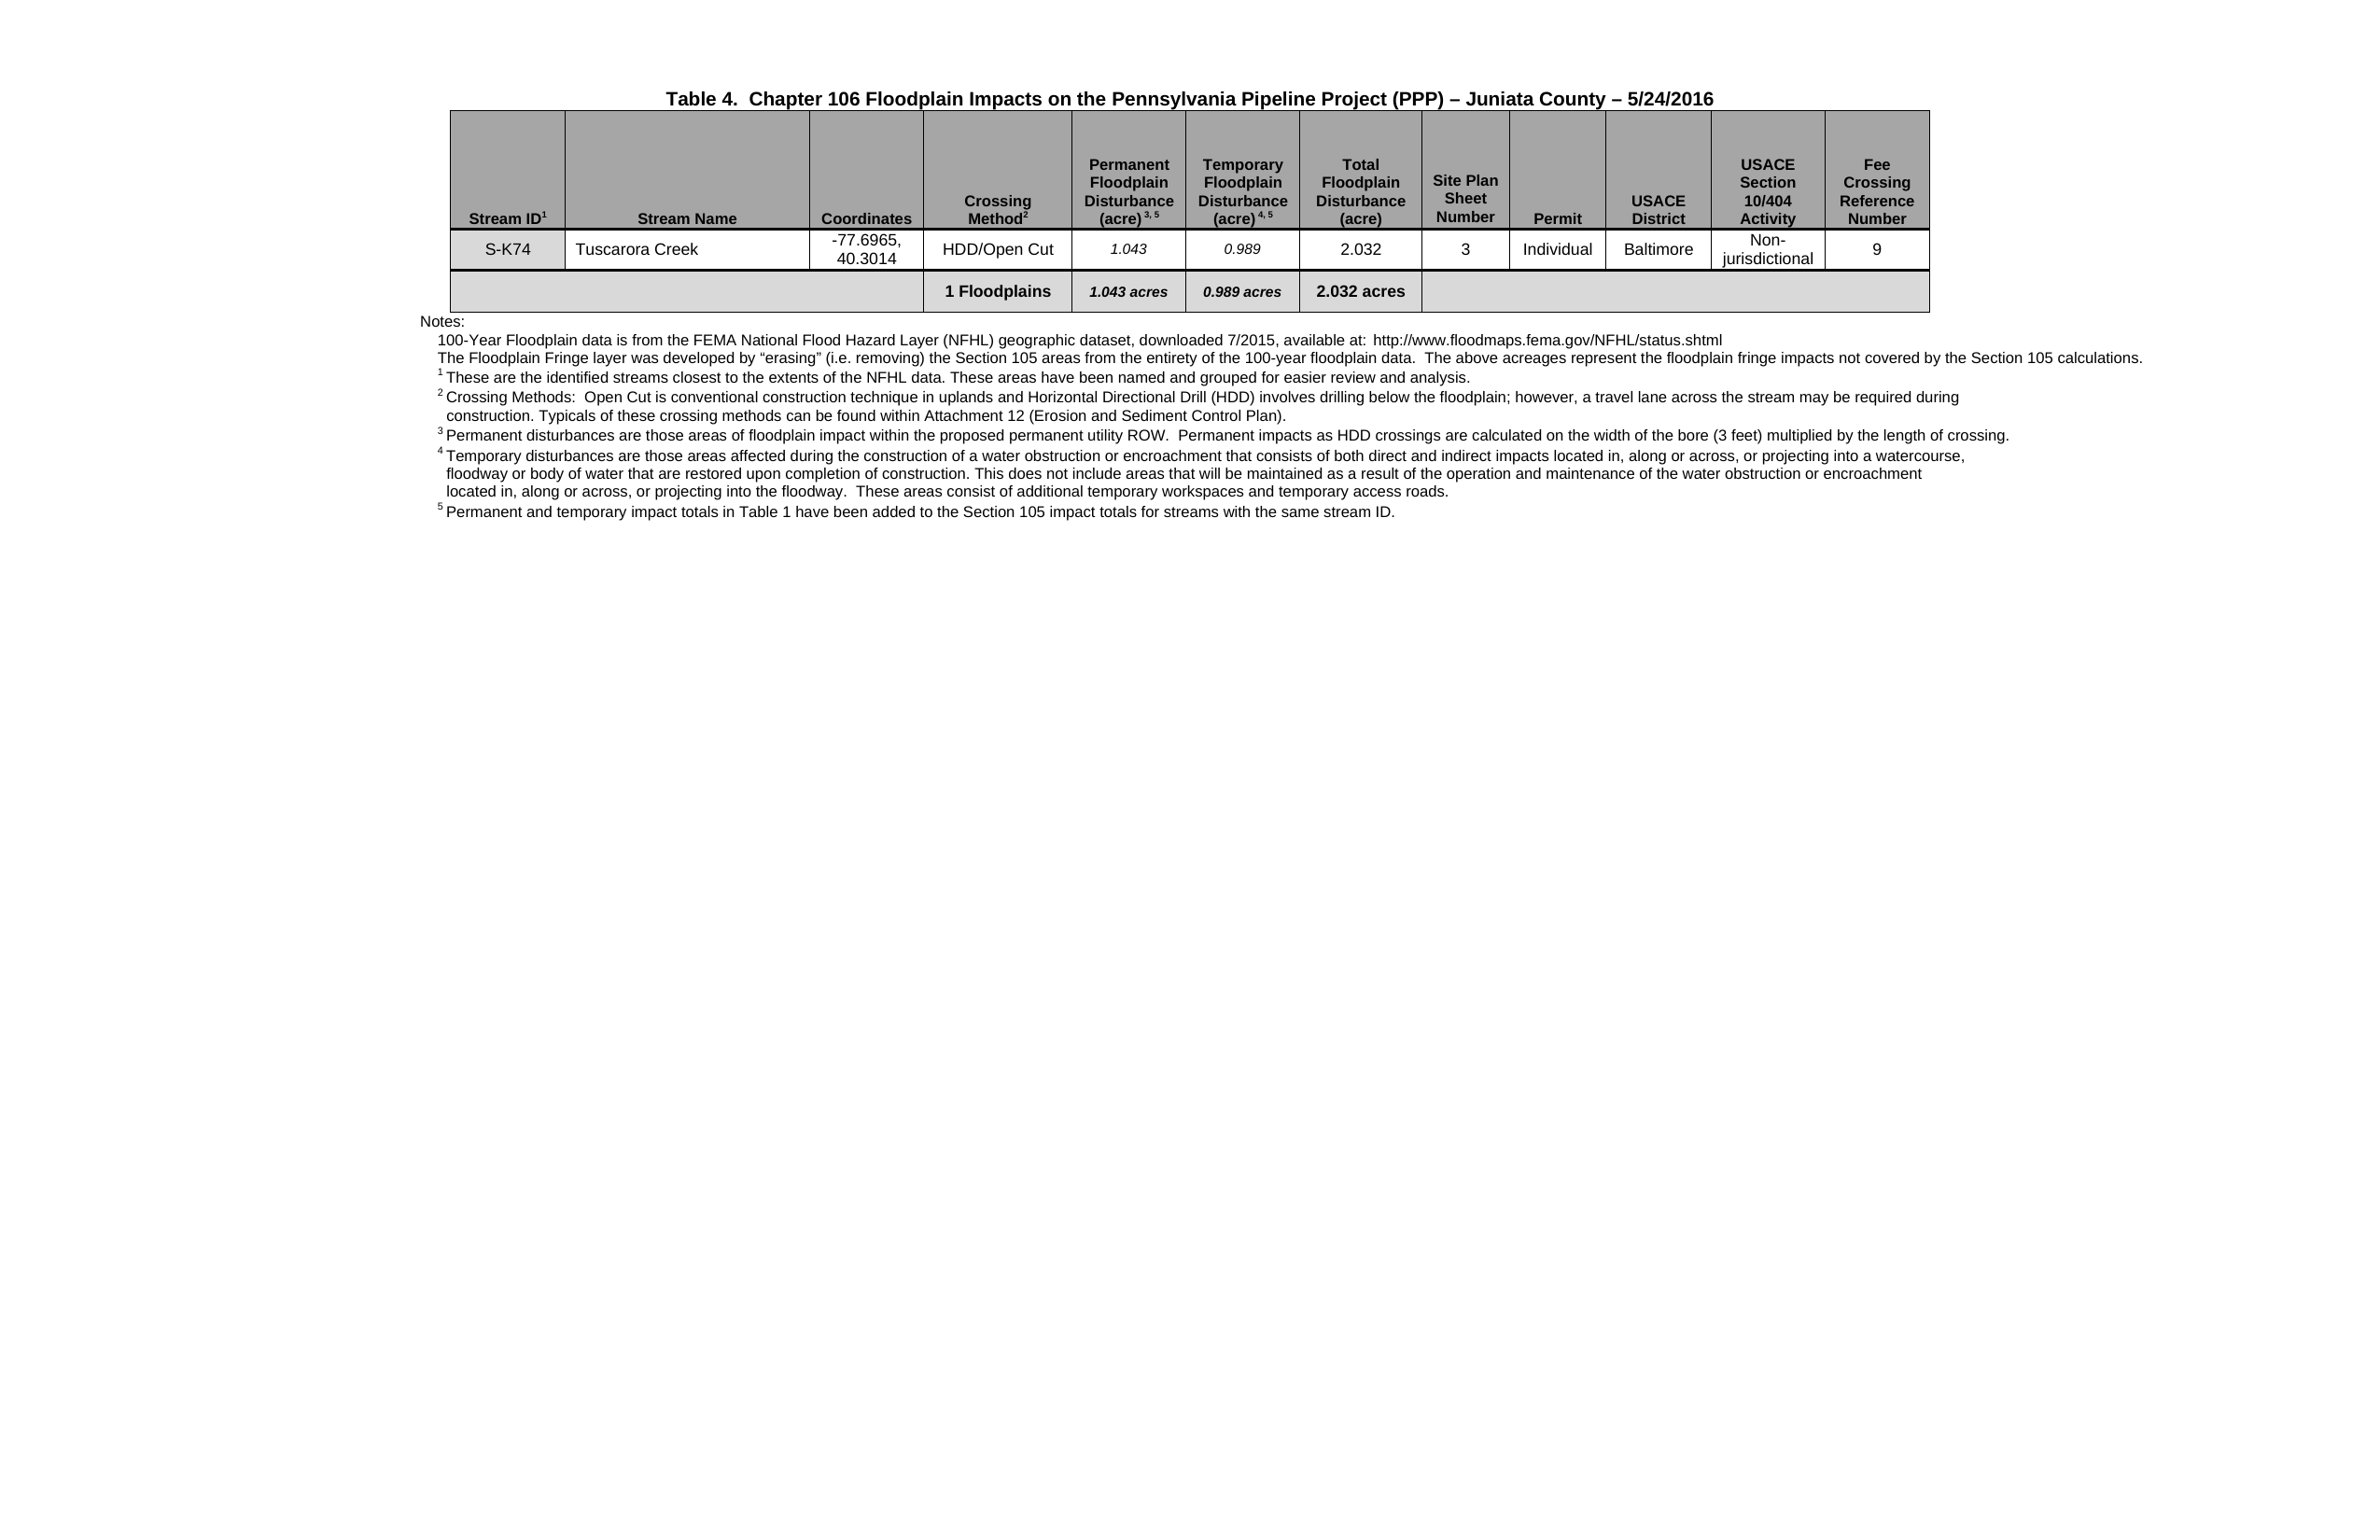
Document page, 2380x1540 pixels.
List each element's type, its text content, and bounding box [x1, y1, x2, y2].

table_header Stream ID1 [451, 111, 565, 228]
table_cell 1.043 acres [1072, 272, 1185, 312]
table_header Site Plan Sheet Number [1422, 111, 1509, 228]
table_cell 0.989 [1186, 231, 1299, 269]
table_header Total Floodplain Disturbance (acre) [1300, 111, 1421, 228]
table_cell HDD/Open Cut [924, 231, 1071, 269]
text Notes: [420, 313, 2310, 330]
table_cell 1.043 [1072, 231, 1185, 269]
text The Floodplain Fringe layer was developed by “erasing” (i.e. removing) the Section 105 areas from the entirety of the 100-year floodplain data. The above acreages represent the floodplain fringe impacts not covered by the Section 105 calculations. [428, 348, 2310, 367]
table_header USACE Section 10/404 Activity [1712, 111, 1825, 228]
table_header Temporary Floodplain Disturbance (acre) 4, 5 [1186, 111, 1299, 228]
table_header Permanent Floodplain Disturbance (acre) 3, 5 [1072, 111, 1185, 228]
text 4 Temporary disturbances are those areas affected during the construction of a water obstruction or encroachment that consists of both direct and indirect impacts located in, along or across, or projecting into a watercourse, floodway or body of water that are restored upon completion of construction. This does not include areas that will be maintained as a result of the operation and maintenance of the water obstruction or encroachment located in, along or across, or projecting into the floodway. These areas consist of additional temporary workspaces and temporary access roads. [438, 445, 1968, 500]
table_cell S-K74 [451, 231, 565, 269]
table_header Crossing Method2 [924, 111, 1071, 228]
table_cell [451, 272, 923, 312]
text 3 Permanent disturbances are those areas of floodplain impact within the proposed permanent utility ROW. Permanent impacts as HDD crossings are calculated on the width of the bore (3 feet) multiplied by the length of crossing. [438, 425, 2108, 445]
table_cell Tuscarora Creek [566, 231, 809, 269]
text 1 These are the identified streams closest to the extents of the NFHL data. These areas have been named and grouped for easier review and analysis. [438, 367, 2310, 386]
table_header Stream Name [566, 111, 809, 228]
table_header Permit [1510, 111, 1605, 228]
table_header USACE District [1606, 111, 1711, 228]
text 2 Crossing Methods: Open Cut is conventional construction technique in uplands and Horizontal Directional Drill (HDD) involves drilling below the floodplain; however, a travel lane across the stream may be required during construction. Typicals of these crossing methods can be found within Attachment 12 (Erosion and Sediment Control Plan). [438, 386, 1968, 425]
table_header Fee Crossing Reference Number [1826, 111, 1929, 228]
text 5 Permanent and temporary impact totals in Table 1 have been added to the Section 105 impact totals for streams with the same stream ID. [438, 500, 2310, 521]
table_cell 2.032 [1300, 231, 1421, 269]
table_cell 3 [1422, 231, 1509, 269]
table_cell 9 [1826, 231, 1929, 269]
table_cell 0.989 acres [1186, 272, 1299, 312]
text 100-Year Floodplain data is from the FEMA National Flood Hazard Layer (NFHL) geographic dataset, downloaded 7/2015, available at: http://www.floodmaps.fema.gov/NFHL/status.shtml [428, 330, 2310, 348]
table_cell -77.6965, 40.3014 [810, 231, 923, 269]
table_cell 2.032 acres [1300, 272, 1421, 312]
table_cell Non-jurisdictional [1712, 231, 1825, 269]
table_cell Individual [1510, 231, 1605, 269]
table_cell [1422, 272, 1929, 312]
table_header Coordinates [810, 111, 923, 228]
table_cell 1 Floodplains [924, 272, 1071, 312]
table_cell Baltimore [1606, 231, 1711, 269]
text Table 4. Chapter 106 Floodplain Impacts on the Pennsylvania Pipeline Project (PPP) – Juniata County – 5/24/2016 [70, 88, 2310, 110]
